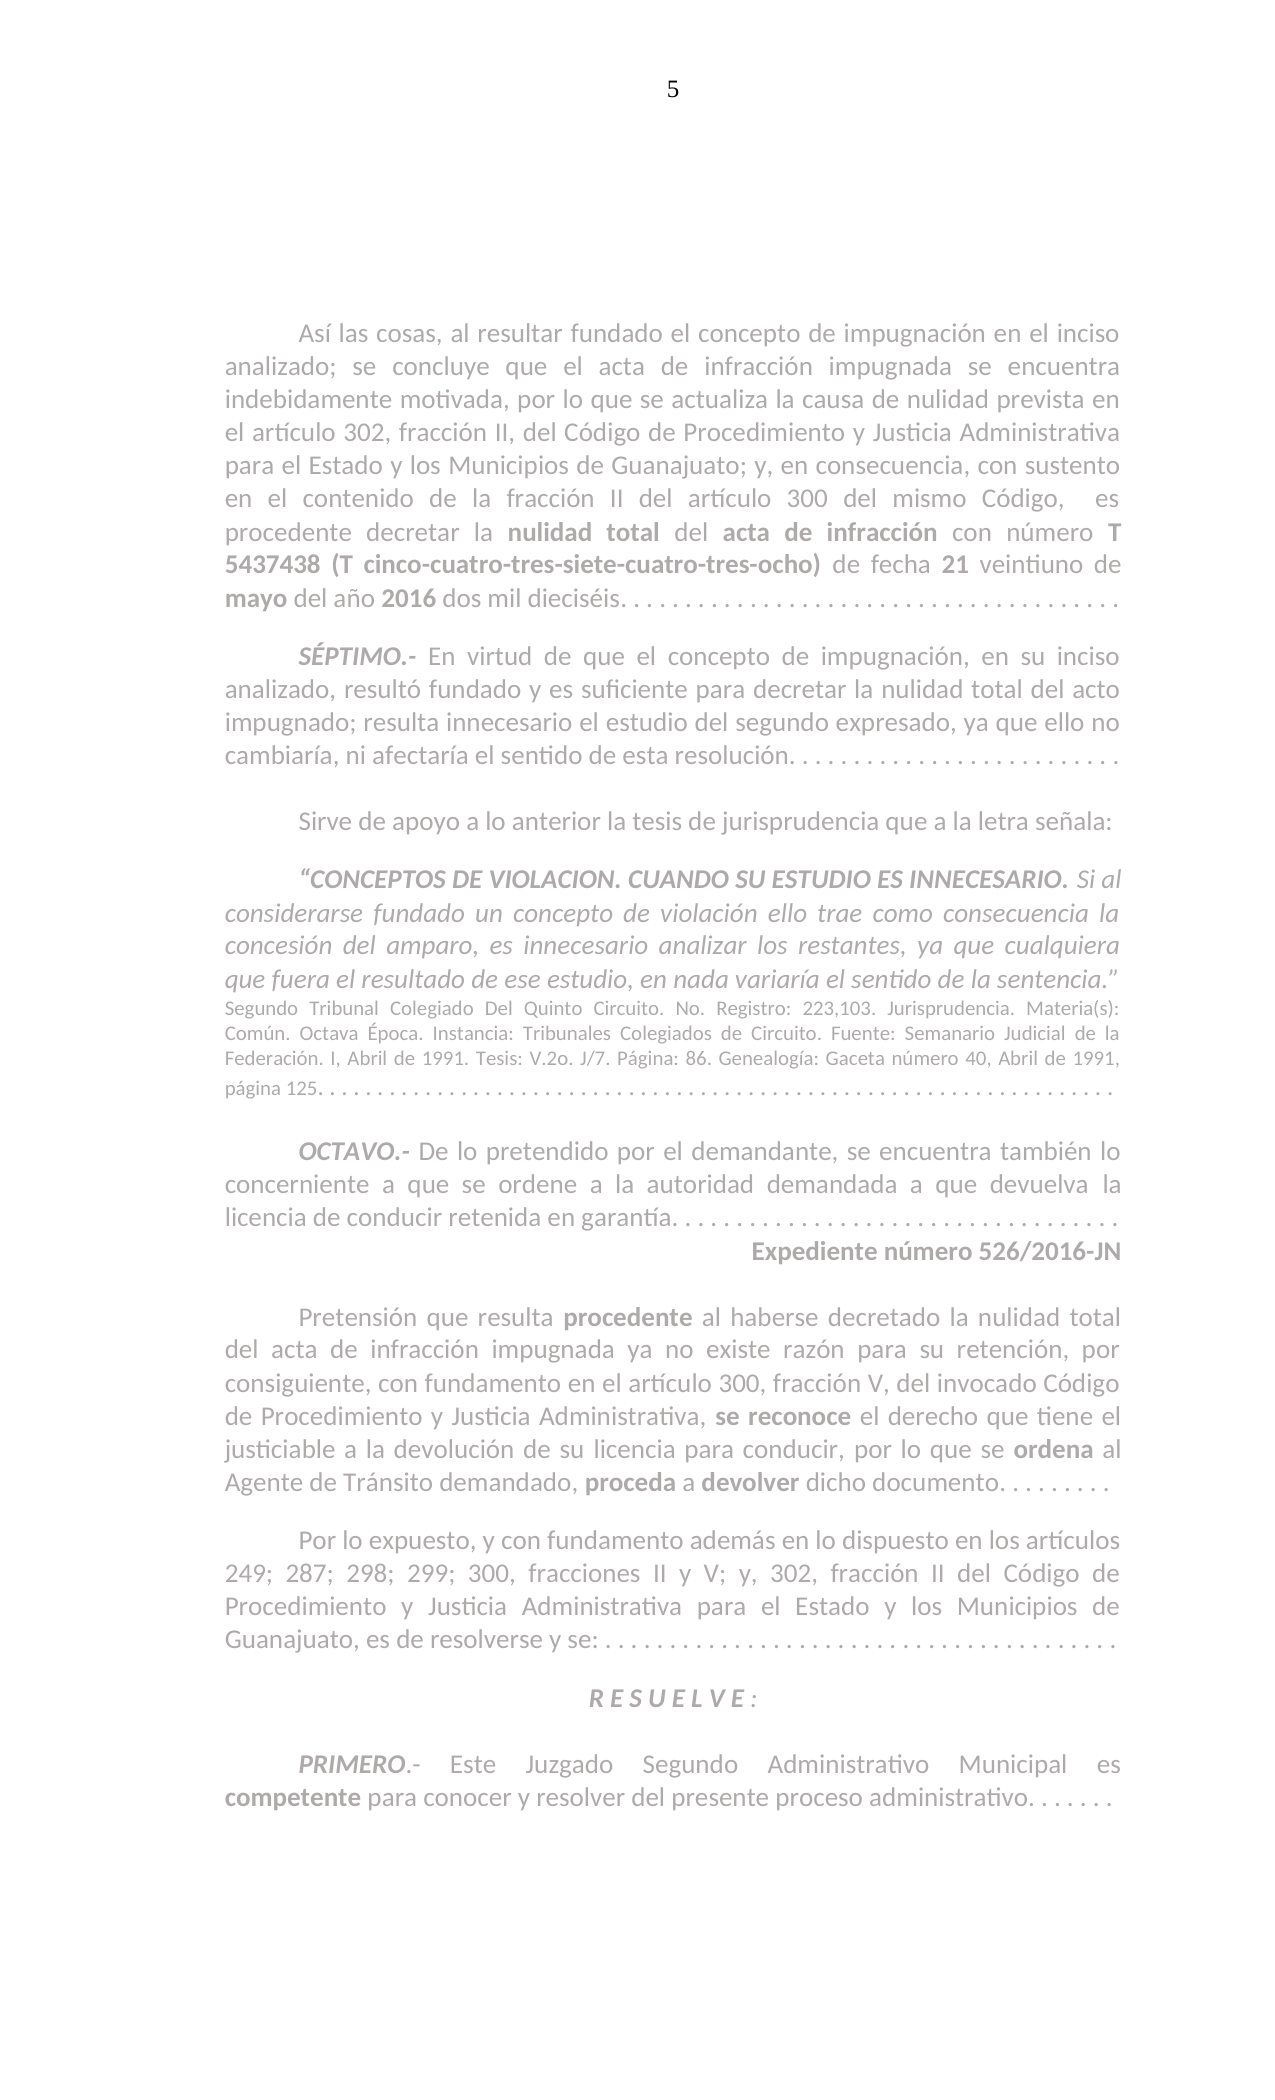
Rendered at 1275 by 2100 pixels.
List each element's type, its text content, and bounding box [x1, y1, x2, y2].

text Así las cosas, al resultar fundado el concepto de impugnación en el inciso analizado; se concluye que el acta de infracción impugnada se encuentra indebidamente motivada, por lo que se actualiza la causa de nulidad prevista en el artículo 302, fracción II, del Código de Procedimiento y Justicia Administrativa para el Estado y los Municipios de Guanajuato; y, en consecuencia, con sustento en el contenido de la fracción II del artículo 300 del mismo Código, es procedente decretar la nulidad total del acta de infracción con número T 5437438 (T cinco-cuatro-tres-siete-cuatro-tres-ocho) de fecha 21 veintiuno de mayo del año 2016 dos mil dieciséis. . . . . . . . . . . . . . . . . . . . . . . . . . . . . . . . . . . . . . . [224, 317, 1121, 614]
text SÉPTIMO.- En virtud de que el concepto de impugnación, en su inciso analizado, resultó fundado y es suficiente para decretar la nulidad total del acto impugnado; resulta innecesario el estudio del segundo expresado, ya que ello no cambiaría, ni afectaría el sentido de esta resolución. . . . . . . . . . . . . . . . . . . . . . . . . . [224, 639, 1121, 771]
text “CONCEPTOS DE VIOLACION. CUANDO SU ESTUDIO ES INNECESARIO. Si al considerarse fundado un concepto de violación ello trae como consecuencia la concesión del amparo, es innecesario analizar los restantes, ya que cualquiera que fuera el resultado de ese estudio, en nada variaría el sentido de la sentencia.” Segundo Tribunal Colegiado Del Quinto Circuito. No. Registro: 223,103. Jurisprudencia. Materia(s): Común. Octava Época. Instancia: Tribunales Colegiados de Circuito. Fuente: Semanario Judicial de la Federación. I, Abril de 1991. Tesis: V.2o. J/7. Página: 86. Genealogía: Gaceta número 40, Abril de 1991, página 125. . . . . . . . . . . . . . . . . . . . . . . . . . . . . . . . . . . . . . . . . . . . . . . . . . . . . . . . . . . . . . . . . . . [224, 863, 1121, 1102]
text Expediente número 526/2016-JN [224, 1234, 1121, 1267]
text Por lo expuesto, y con fundamento además en lo dispuesto en los artículos 249; 287; 298; 299; 300, fracciones II y V; y, 302, fracción II del Código de Procedimiento y Justicia Administrativa para el Estado y los Municipios de Guanajuato, es de resolverse y se: . . . . . . . . . . . . . . . . . . . . . . . . . . . . . . . . . . . . . . . . [224, 1523, 1121, 1655]
text Pretensión que resulta procedente al haberse decretado la nulidad total del acta de infracción impugnada ya no existe razón para su retención, por consiguiente, con fundamento en el artículo 300, fracción V, del invocado Código de Procedimiento y Justicia Administrativa, se reconoce el derecho que tiene el justiciable a la devolución de su licencia para conducir, por lo que se ordena al Agente de Tránsito demandado, proceda a devolver dicho documento. . . . . . . . . [224, 1300, 1121, 1498]
text OCTAVO.- De lo pretendido por el demandante, se encuentra también lo concerniente a que se ordene a la autoridad demandada a que devuelva la licencia de conducir retenida en garantía. . . . . . . . . . . . . . . . . . . . . . . . . . . . . . . . . . . [224, 1134, 1121, 1234]
text R E S U E L V E : [224, 1681, 1121, 1714]
text Sirve de apoyo a lo anterior la tesis de jurisprudencia que a la letra señala: [224, 804, 1121, 837]
text PRIMERO.- Este Juzgado Segundo Administrativo Municipal es competente para conocer y resolver del presente proceso administrativo. . . . . . . [224, 1747, 1121, 1813]
